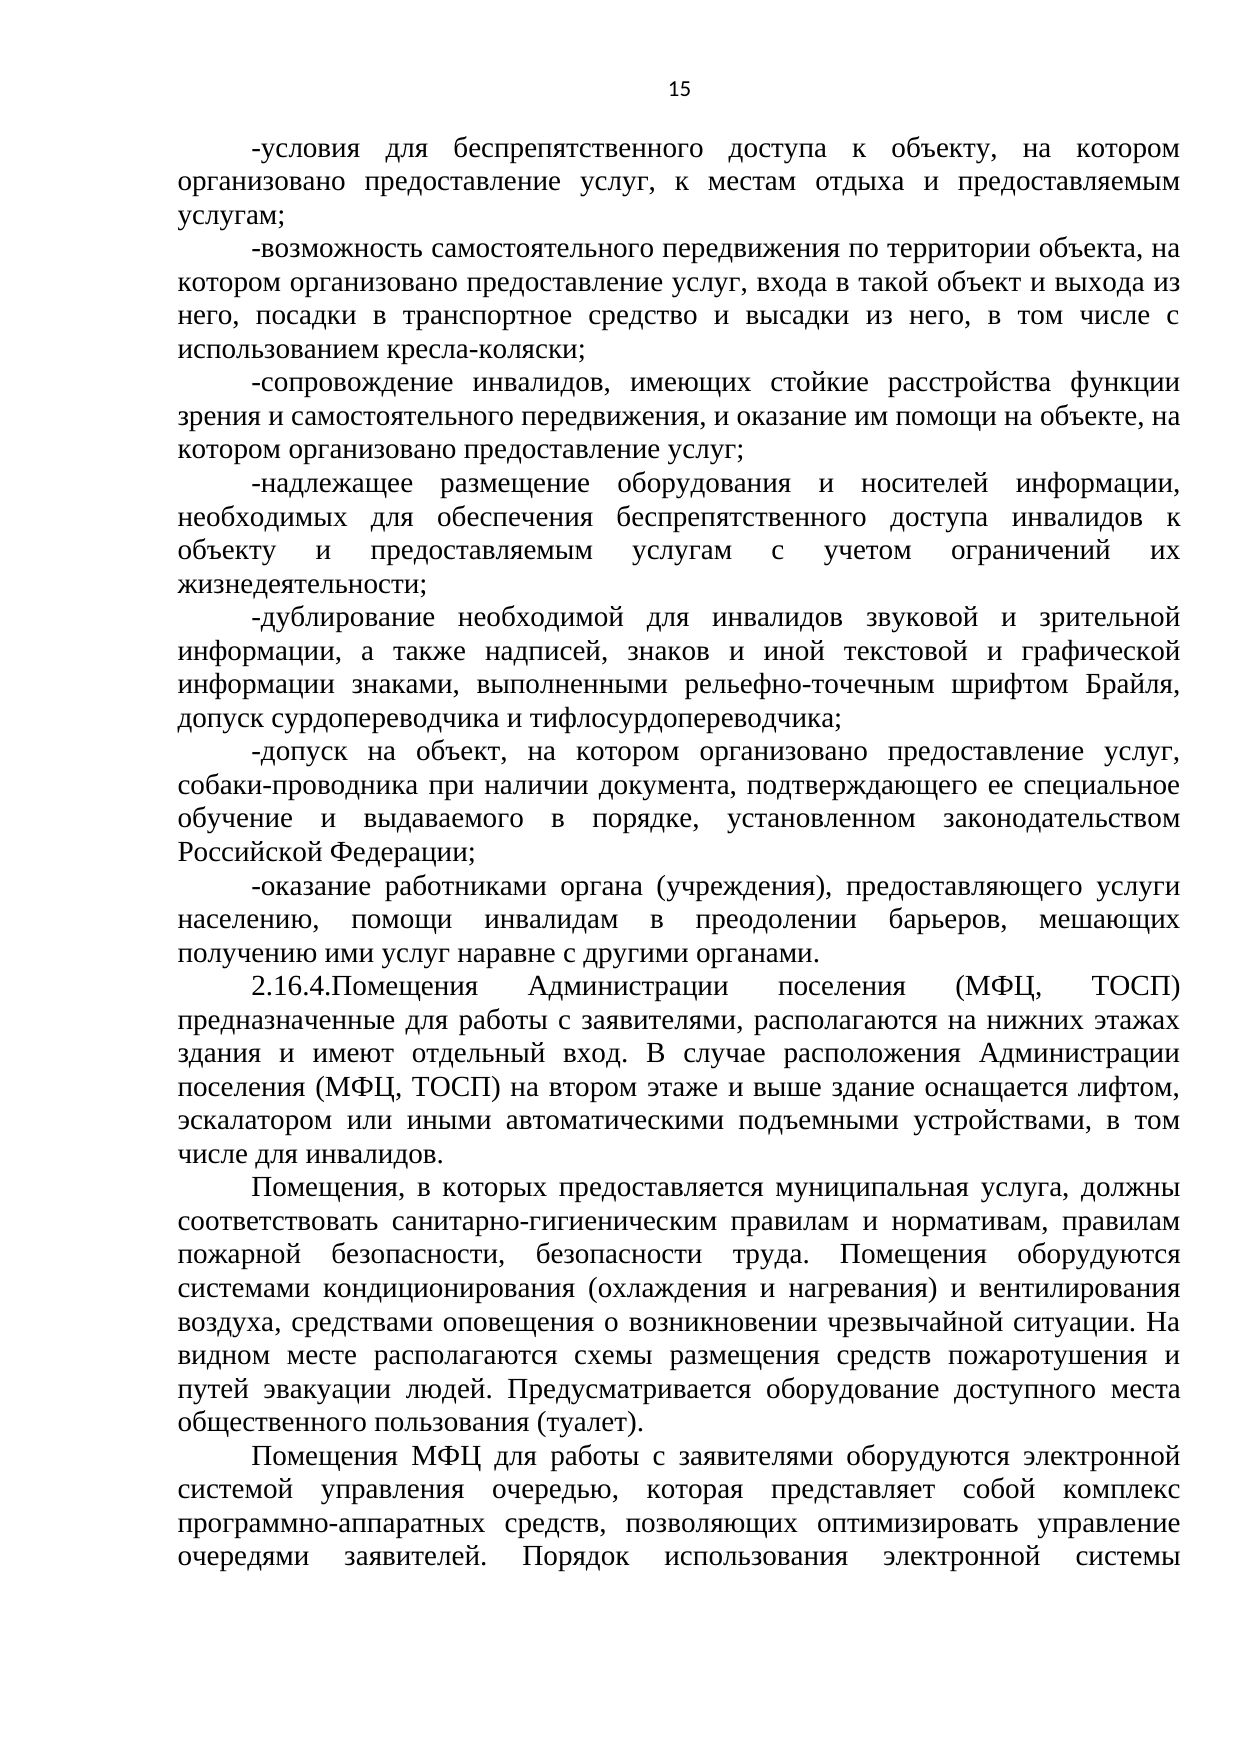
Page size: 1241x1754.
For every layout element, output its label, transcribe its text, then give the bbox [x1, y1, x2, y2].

text -условия для беспрепятственного доступа к объекту, на котором организовано предоставление услуг, к местам отдыха и предоставляемым услугам; [177, 130, 1181, 230]
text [177, 1438, 1181, 1572]
text -возможность самостоятельного передвижения по территории объекта, на котором организовано предоставление услуг, входа в такой объект и выхода из него, посадки в транспортное средство и высадки из него, в том числе с использованием кресла-коляски; [177, 230, 1181, 364]
text 2.16.4.Помещения Администрации поселения (МФЦ, ТОСП) предназначенные для работы с заявителями, располагаются на нижних этажах здания и имеют отдельный вход. В случае расположения Администрации поселения (МФЦ, ТОСП) на втором этаже и выше здание оснащается лифтом, эскалатором или иными автоматическими подъемными устройствами, в том числе для инвалидов. [177, 968, 1181, 1169]
text -оказание работниками органа (учреждения), предоставляющего услуги населению, помощи инвалидам в преодолении барьеров, мешающих получению ими услуг наравне с другими органами. [177, 868, 1181, 968]
text -дублирование необходимой для инвалидов звуковой и зрительной информации, а также надписей, знаков и иной текстовой и графической информации знаками, выполненными рельефно-точечным шрифтом Брайля, допуск сурдопереводчика и тифлосурдопереводчика; [177, 599, 1181, 733]
text -надлежащее размещение оборудования и носителей информации, необходимых для обеспечения беспрепятственного доступа инвалидов к объекту и предоставляемым услугам с учетом ограничений их жизнедеятельности; [177, 465, 1181, 599]
text Помещения, в которых предоставляется муниципальная услуга, должны соответствовать санитарно-гигиеническим правилам и нормативам, правилам пожарной безопасности, безопасности труда. Помещения оборудуются системами кондиционирования (охлаждения и нагревания) и вентилирования воздуха, средствами оповещения о возникновении чрезвычайной ситуации. На видном месте располагаются схемы размещения средств пожаротушения и путей эвакуации людей. Предусматривается оборудование доступного места общественного пользования (туалет). [177, 1169, 1181, 1438]
text -сопровождение инвалидов, имеющих стойкие расстройства функции зрения и самостоятельного передвижения, и оказание им помощи на объекте, на котором организовано предоставление услуг; [177, 364, 1181, 465]
text -допуск на объект, на котором организовано предоставление услуг, собаки-проводника при наличии документа, подтверждающего ее специальное обучение и выдаваемого в порядке, установленном законодательством Российской Федерации; [177, 733, 1181, 868]
